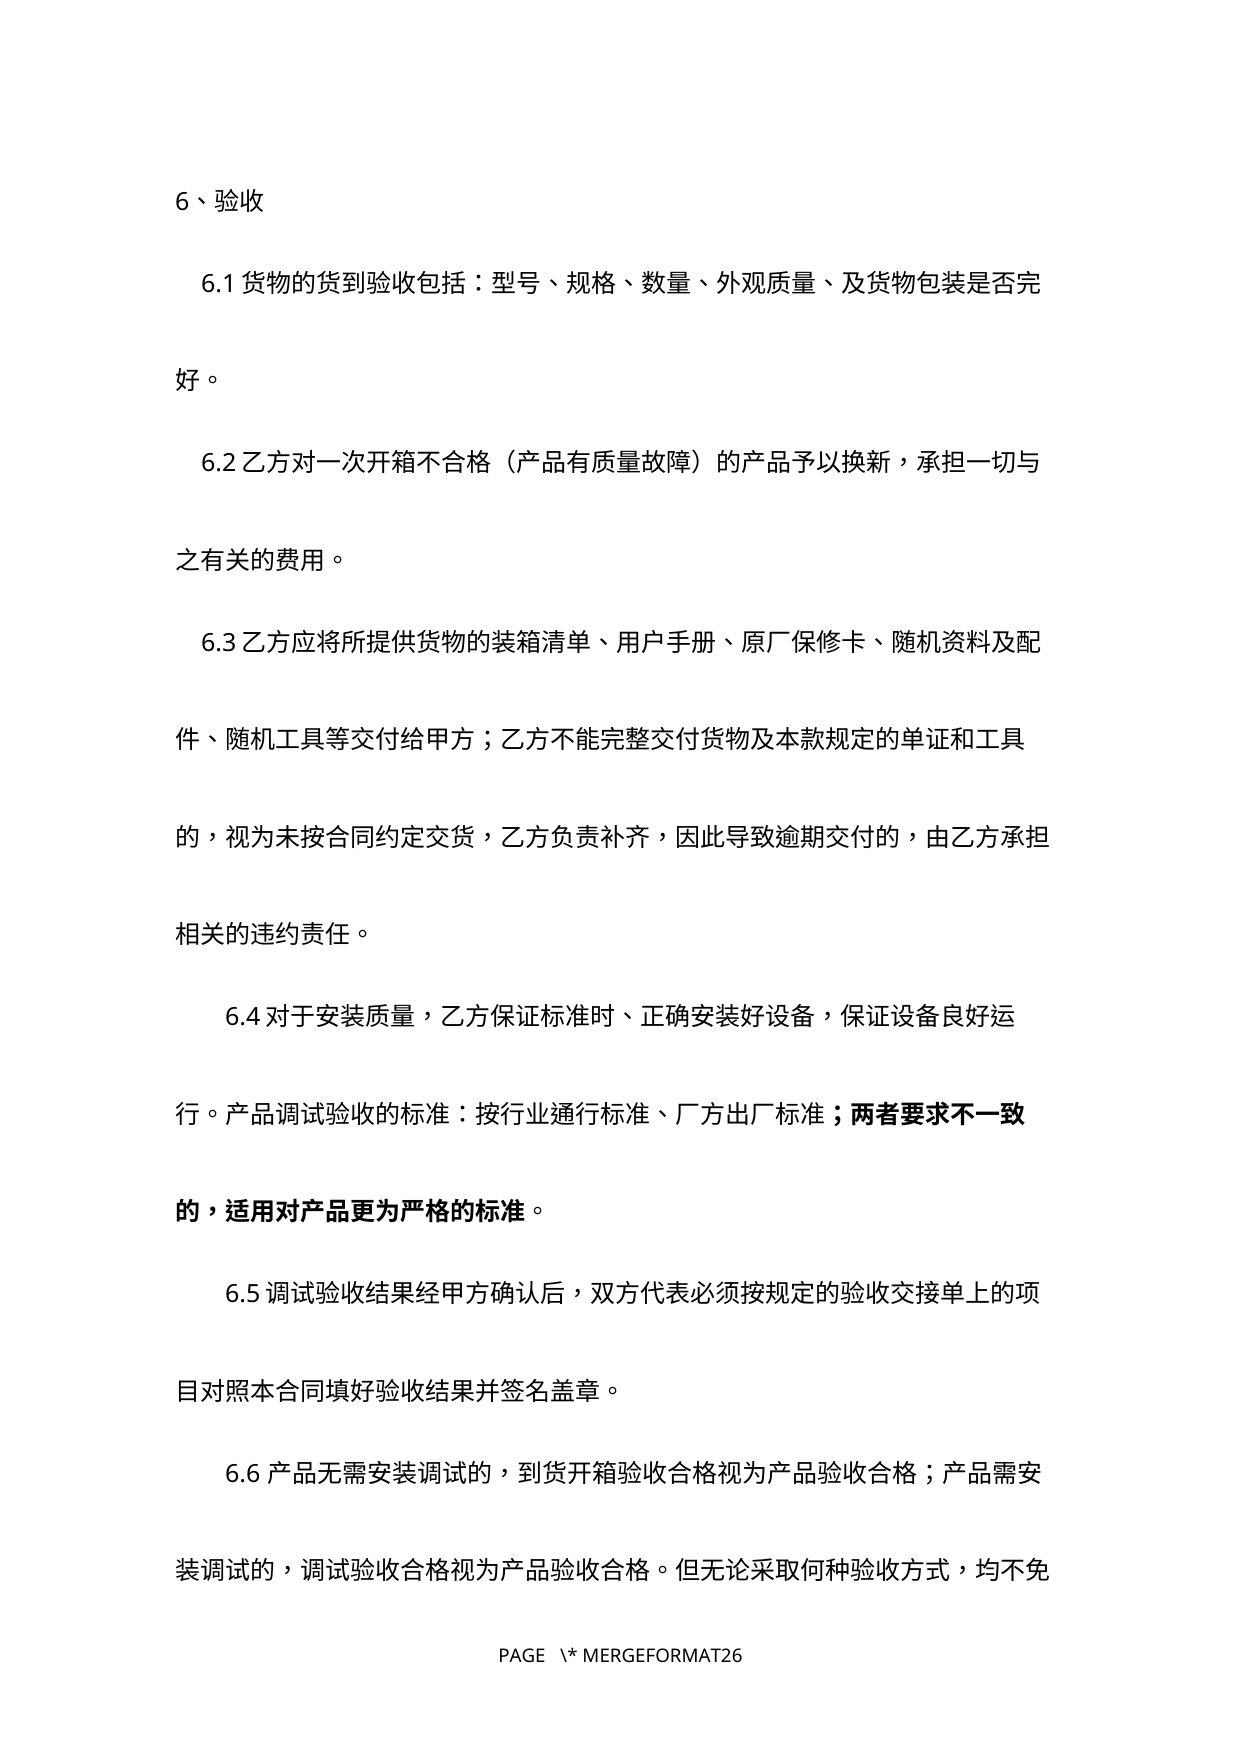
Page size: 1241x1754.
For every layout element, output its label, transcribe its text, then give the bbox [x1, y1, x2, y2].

text 6.4对于安装质量，乙方保证标准时、正确安装好设备，保证设备良好运行。产品调试验收的标准：按行业通行标准、厂方出厂标准；两者要求不一致的，适用对产品更为严格的标准。 [175, 983, 1065, 1243]
text 6.5调试验收结果经甲方确认后，双方代表必须按规定的验收交接单上的项目对照本合同填好验收结果并签名盖章。 [175, 1261, 1065, 1423]
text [175, 1440, 1065, 1602]
text 6、验收 [175, 168, 1065, 233]
text 6.3乙方应将所提供货物的装箱清单、用户手册、原厂保修卡、随机资料及配件、随机工具等交付给甲方；乙方不能完整交付货物及本款规定的单证和工具的，视为未按合同约定交货，乙方负责补齐，因此导致逾期交付的，由乙方承担相关的违约责任。 [175, 609, 1065, 967]
text 6.2乙方对一次开箱不合格（产品有质量故障）的产品予以换新，承担一切与之有关的费用。 [175, 429, 1065, 592]
text 6.1货物的货到验收包括：型号、规格、数量、外观质量、及货物包装是否完好。 [175, 250, 1065, 413]
